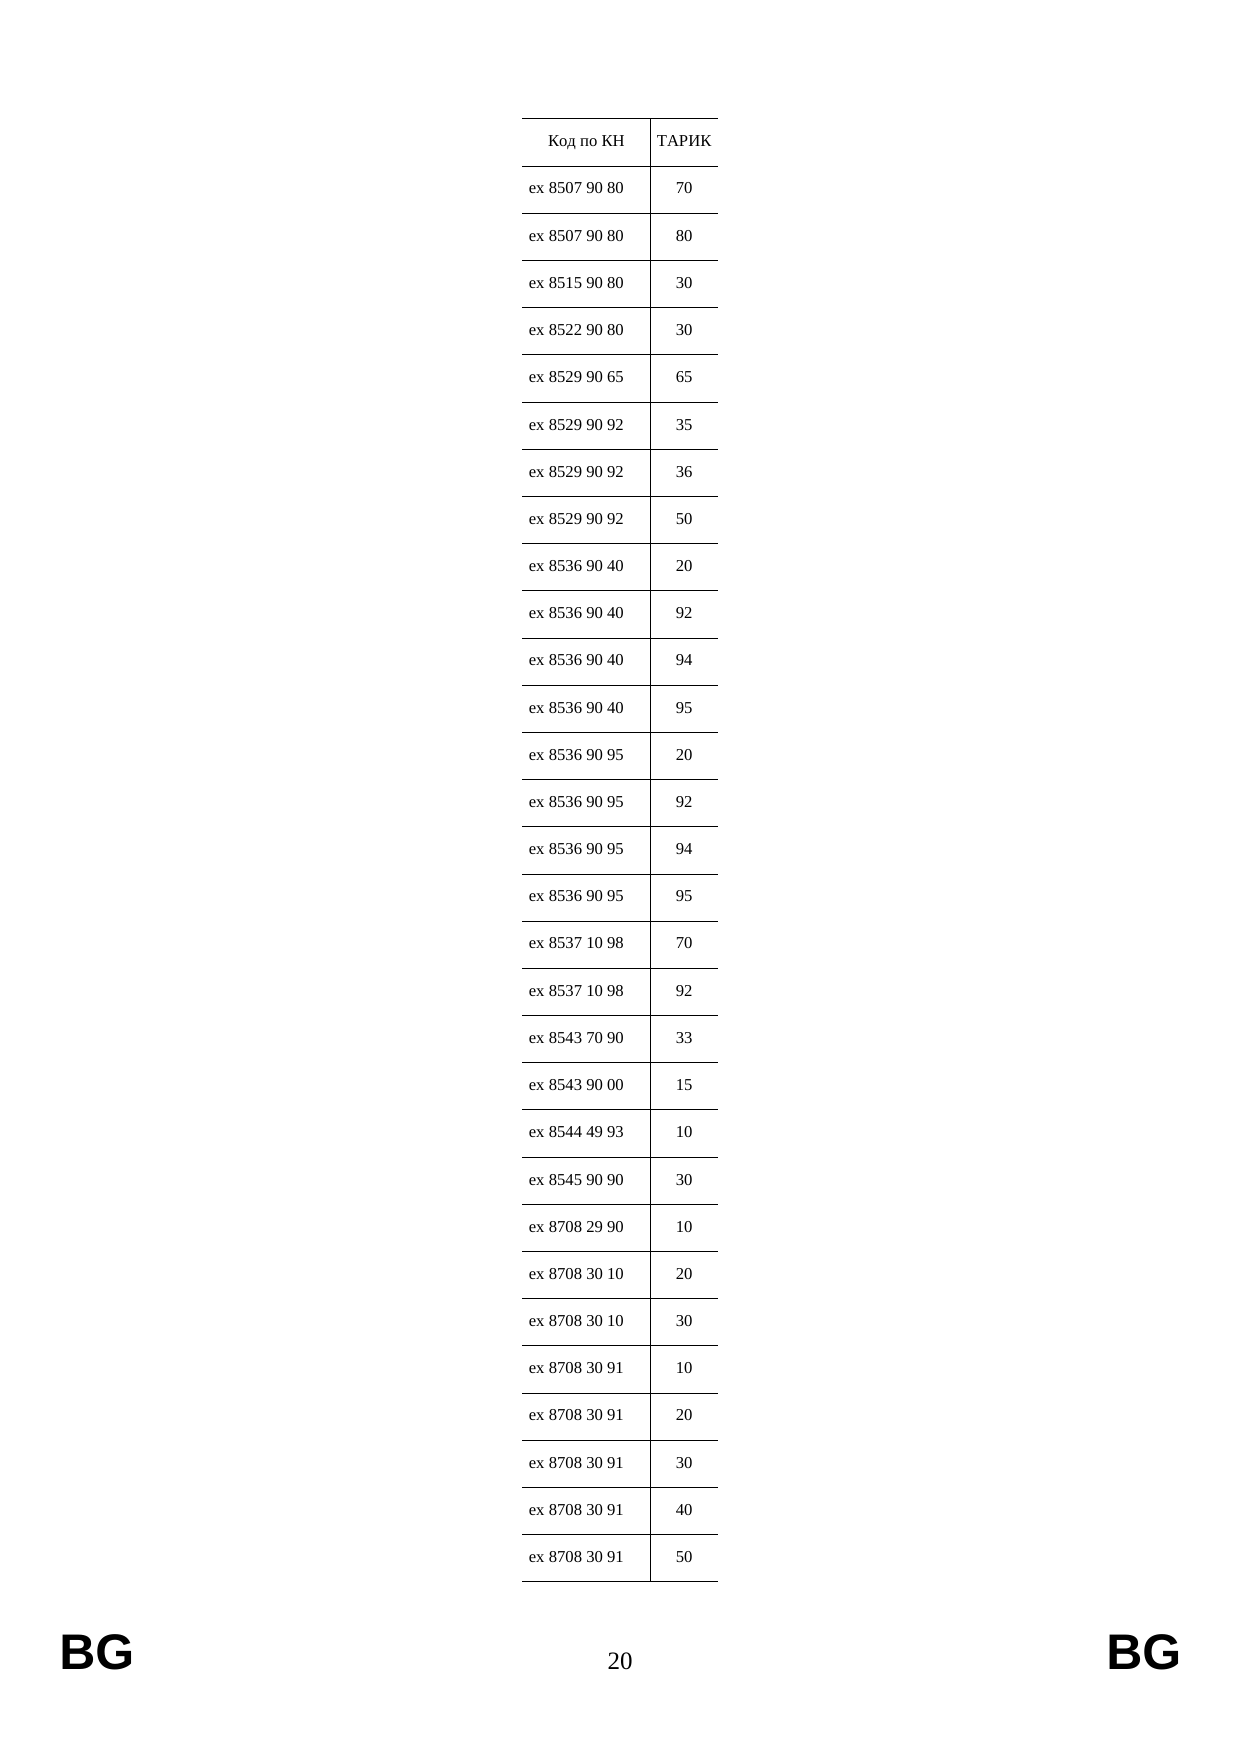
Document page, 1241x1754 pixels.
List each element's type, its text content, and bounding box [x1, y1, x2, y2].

table_cell 10 [651, 1110, 718, 1157]
table_cell ex 8708 30 91 [522, 1535, 650, 1581]
table_cell ex 8708 30 10 [522, 1252, 650, 1298]
table_cell 65 [651, 355, 718, 402]
table_cell 30 [651, 261, 718, 307]
table_cell 10 [651, 1205, 718, 1251]
table_cell 35 [651, 403, 718, 449]
table_cell ex 8536 90 95 [522, 875, 650, 921]
table_cell 92 [651, 780, 718, 826]
table_header Код по КН [522, 119, 650, 166]
table_cell 92 [651, 591, 718, 637]
table_cell ex 8537 10 98 [522, 922, 650, 968]
table_cell 10 [651, 1346, 718, 1392]
table_cell ex 8543 70 90 [522, 1016, 650, 1062]
table_cell 36 [651, 450, 718, 496]
table_cell 70 [651, 922, 718, 968]
table_cell 15 [651, 1063, 718, 1109]
table_cell ex 8708 30 10 [522, 1299, 650, 1345]
table_cell ex 8708 29 90 [522, 1205, 650, 1251]
table_cell ex 8708 30 91 [522, 1441, 650, 1487]
table_cell 30 [651, 1299, 718, 1345]
table_cell 30 [651, 308, 718, 354]
table_cell ex 8537 10 98 [522, 969, 650, 1015]
table_cell 50 [651, 1535, 718, 1581]
table_header ТАРИК [651, 119, 718, 166]
table_cell ex 8708 30 91 [522, 1394, 650, 1440]
table_cell ex 8507 90 80 [522, 167, 650, 213]
table_cell ex 8536 90 40 [522, 591, 650, 637]
table_cell 20 [651, 1252, 718, 1298]
table_cell ex 8536 90 95 [522, 780, 650, 826]
table_cell ex 8536 90 95 [522, 827, 650, 873]
table_cell ex 8507 90 80 [522, 214, 650, 260]
table_cell ex 8708 30 91 [522, 1346, 650, 1392]
table_cell 20 [651, 733, 718, 779]
table_cell 20 [651, 544, 718, 590]
table_cell ex 8529 90 92 [522, 450, 650, 496]
table_cell ex 8536 90 40 [522, 686, 650, 732]
table_cell 95 [651, 875, 718, 921]
table_cell ex 8545 90 90 [522, 1158, 650, 1204]
table_cell ex 8544 49 93 [522, 1110, 650, 1157]
table_cell ex 8536 90 40 [522, 639, 650, 685]
table_cell 70 [651, 167, 718, 213]
table_cell ex 8522 90 80 [522, 308, 650, 354]
table_cell 30 [651, 1441, 718, 1487]
table_cell 50 [651, 497, 718, 543]
table_cell ex 8529 90 65 [522, 355, 650, 402]
table_cell 33 [651, 1016, 718, 1062]
table_cell ex 8536 90 40 [522, 544, 650, 590]
table_cell ex 8543 90 00 [522, 1063, 650, 1109]
table_cell ex 8529 90 92 [522, 403, 650, 449]
table_cell 30 [651, 1158, 718, 1204]
table_cell 94 [651, 827, 718, 873]
table_cell ex 8515 90 80 [522, 261, 650, 307]
table_cell 40 [651, 1488, 718, 1534]
table_cell 95 [651, 686, 718, 732]
table_cell 80 [651, 214, 718, 260]
table_cell ex 8536 90 95 [522, 733, 650, 779]
table_cell ex 8708 30 91 [522, 1488, 650, 1534]
table_cell ex 8529 90 92 [522, 497, 650, 543]
table_cell 92 [651, 969, 718, 1015]
table_cell 20 [651, 1394, 718, 1440]
table_cell 94 [651, 639, 718, 685]
